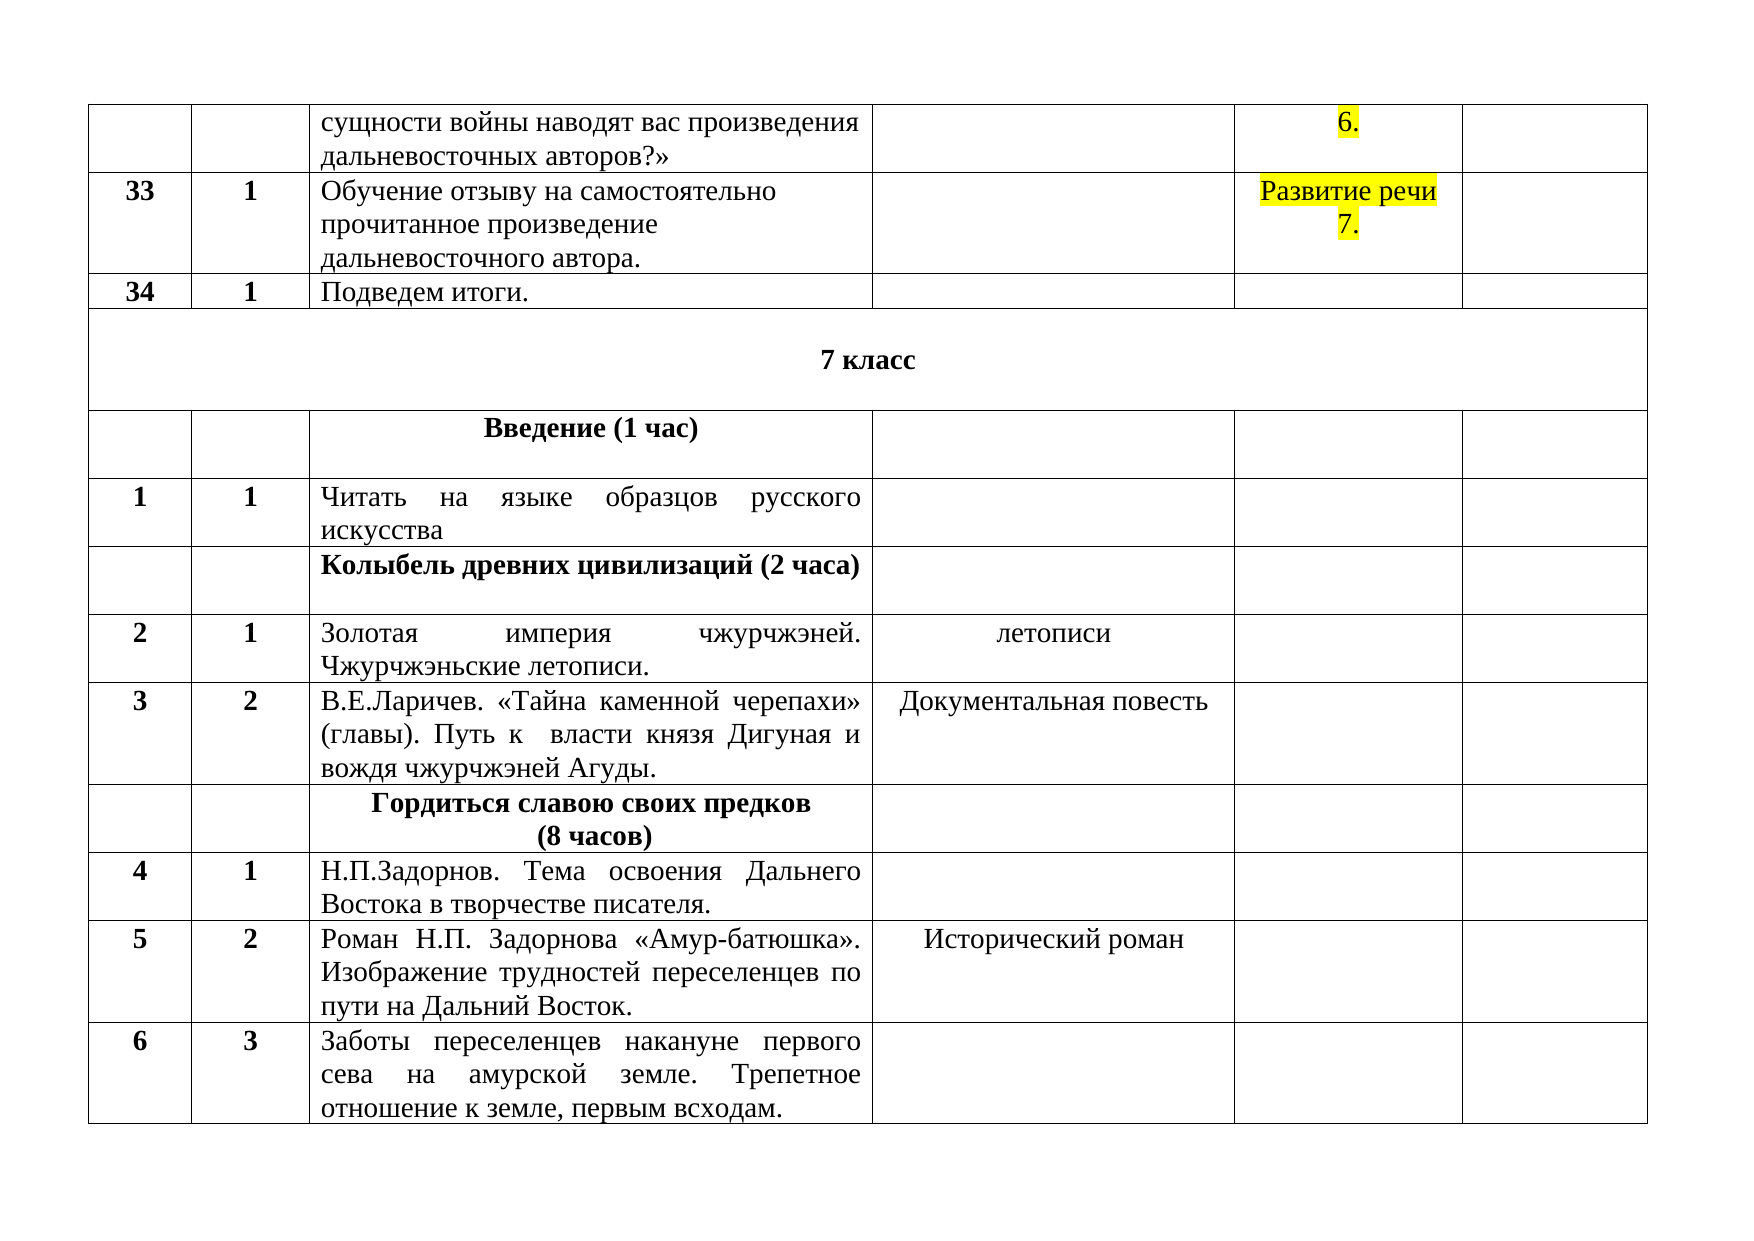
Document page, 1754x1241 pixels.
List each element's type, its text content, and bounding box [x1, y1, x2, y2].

table_cell [1235, 683, 1462, 784]
table_cell [1463, 547, 1647, 614]
table_cell [89, 411, 191, 478]
table_cell [1463, 683, 1647, 784]
table_cell [192, 785, 309, 852]
table_cell [873, 105, 1234, 172]
table_cell [1235, 1023, 1462, 1123]
table_cell 2 [192, 683, 309, 784]
table_cell [89, 547, 191, 614]
table_cell [1235, 411, 1462, 478]
table_cell [873, 479, 1234, 546]
table_cell 5 [89, 921, 191, 1022]
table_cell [310, 105, 872, 172]
table_cell Читать на языке образцов русского искусства [310, 479, 872, 546]
table_cell [192, 547, 309, 614]
table_cell 7 класс [89, 309, 1647, 409]
table_cell [873, 853, 1234, 920]
table_cell [1235, 785, 1462, 852]
table_cell 33 [89, 173, 191, 273]
table_cell 1 [89, 479, 191, 546]
table_cell 1 [192, 615, 309, 682]
table_cell Подведем итоги. [310, 274, 872, 308]
table_cell 6 [89, 1023, 191, 1123]
table_cell [1463, 173, 1647, 273]
table_cell 1 [192, 173, 309, 273]
table_cell [192, 411, 309, 478]
table_cell [1463, 105, 1647, 172]
table_cell [873, 1023, 1234, 1123]
table_cell [1235, 547, 1462, 614]
table_cell [1463, 274, 1647, 308]
table_cell 1 [192, 853, 309, 920]
table_cell Развитие речи 6. [1235, 105, 1462, 172]
table_cell Гордиться славою своих предков (8 часов) [310, 785, 872, 852]
table_cell [873, 173, 1234, 273]
table_cell [873, 785, 1234, 852]
table_cell [873, 411, 1234, 478]
table_cell 1 [192, 479, 309, 546]
table_cell [1235, 615, 1462, 682]
table_cell 2 [192, 921, 309, 1022]
table_cell Роман Н.П. Задорнова «Амур-батюшка». Изображение трудностей переселенцев по пути на Дальний Восток. [310, 921, 872, 1022]
table_cell [873, 547, 1234, 614]
table_cell [1235, 274, 1462, 308]
table_cell [873, 274, 1234, 308]
table_cell Обучение отзыву на самостоятельно прочитанное произведение дальневосточного автора. [310, 173, 872, 273]
table_cell 3 [192, 1023, 309, 1123]
table_cell [1463, 785, 1647, 852]
table_cell В.Е.Ларичев. «Тайна каменной черепахи» (главы). Путь к власти князя Дигуная и вождя чжурчжэней Агуды. [310, 683, 872, 784]
table_cell [1463, 1023, 1647, 1123]
table_cell 1 [192, 274, 309, 308]
table_cell летописи [873, 615, 1234, 682]
table_cell 2 [89, 615, 191, 682]
table_cell [1235, 921, 1462, 1022]
table_cell Исторический роман [873, 921, 1234, 1022]
table_cell 7 [192, 105, 309, 172]
table_cell 4 [89, 853, 191, 920]
table_cell [1235, 479, 1462, 546]
table_cell Н.П.Задорнов. Тема освоения Дальнего Востока в творчестве писателя. [310, 853, 872, 920]
table_cell [1463, 411, 1647, 478]
table_cell 3 [89, 683, 191, 784]
table_cell Золотая империя чжурчжэней. Чжурчжэньские летописи. [310, 615, 872, 682]
table_cell Введение (1 час) [310, 411, 872, 478]
table_cell [1463, 921, 1647, 1022]
table_cell Заботы переселенцев накануне первого сева на амурской земле. Трепетное отношение к земле, первым всходам. [310, 1023, 872, 1123]
table_cell [1463, 615, 1647, 682]
table_cell Колыбель древних цивилизаций (2 часа) [310, 547, 872, 614]
table_cell [89, 785, 191, 852]
table_cell [1463, 853, 1647, 920]
table_cell Развитие речи 7. [1235, 173, 1462, 273]
table_cell [1235, 853, 1462, 920]
table_cell 32 [89, 105, 191, 172]
table_cell 34 [89, 274, 191, 308]
table_cell Документальная повесть [873, 683, 1234, 784]
table_cell [1463, 479, 1647, 546]
